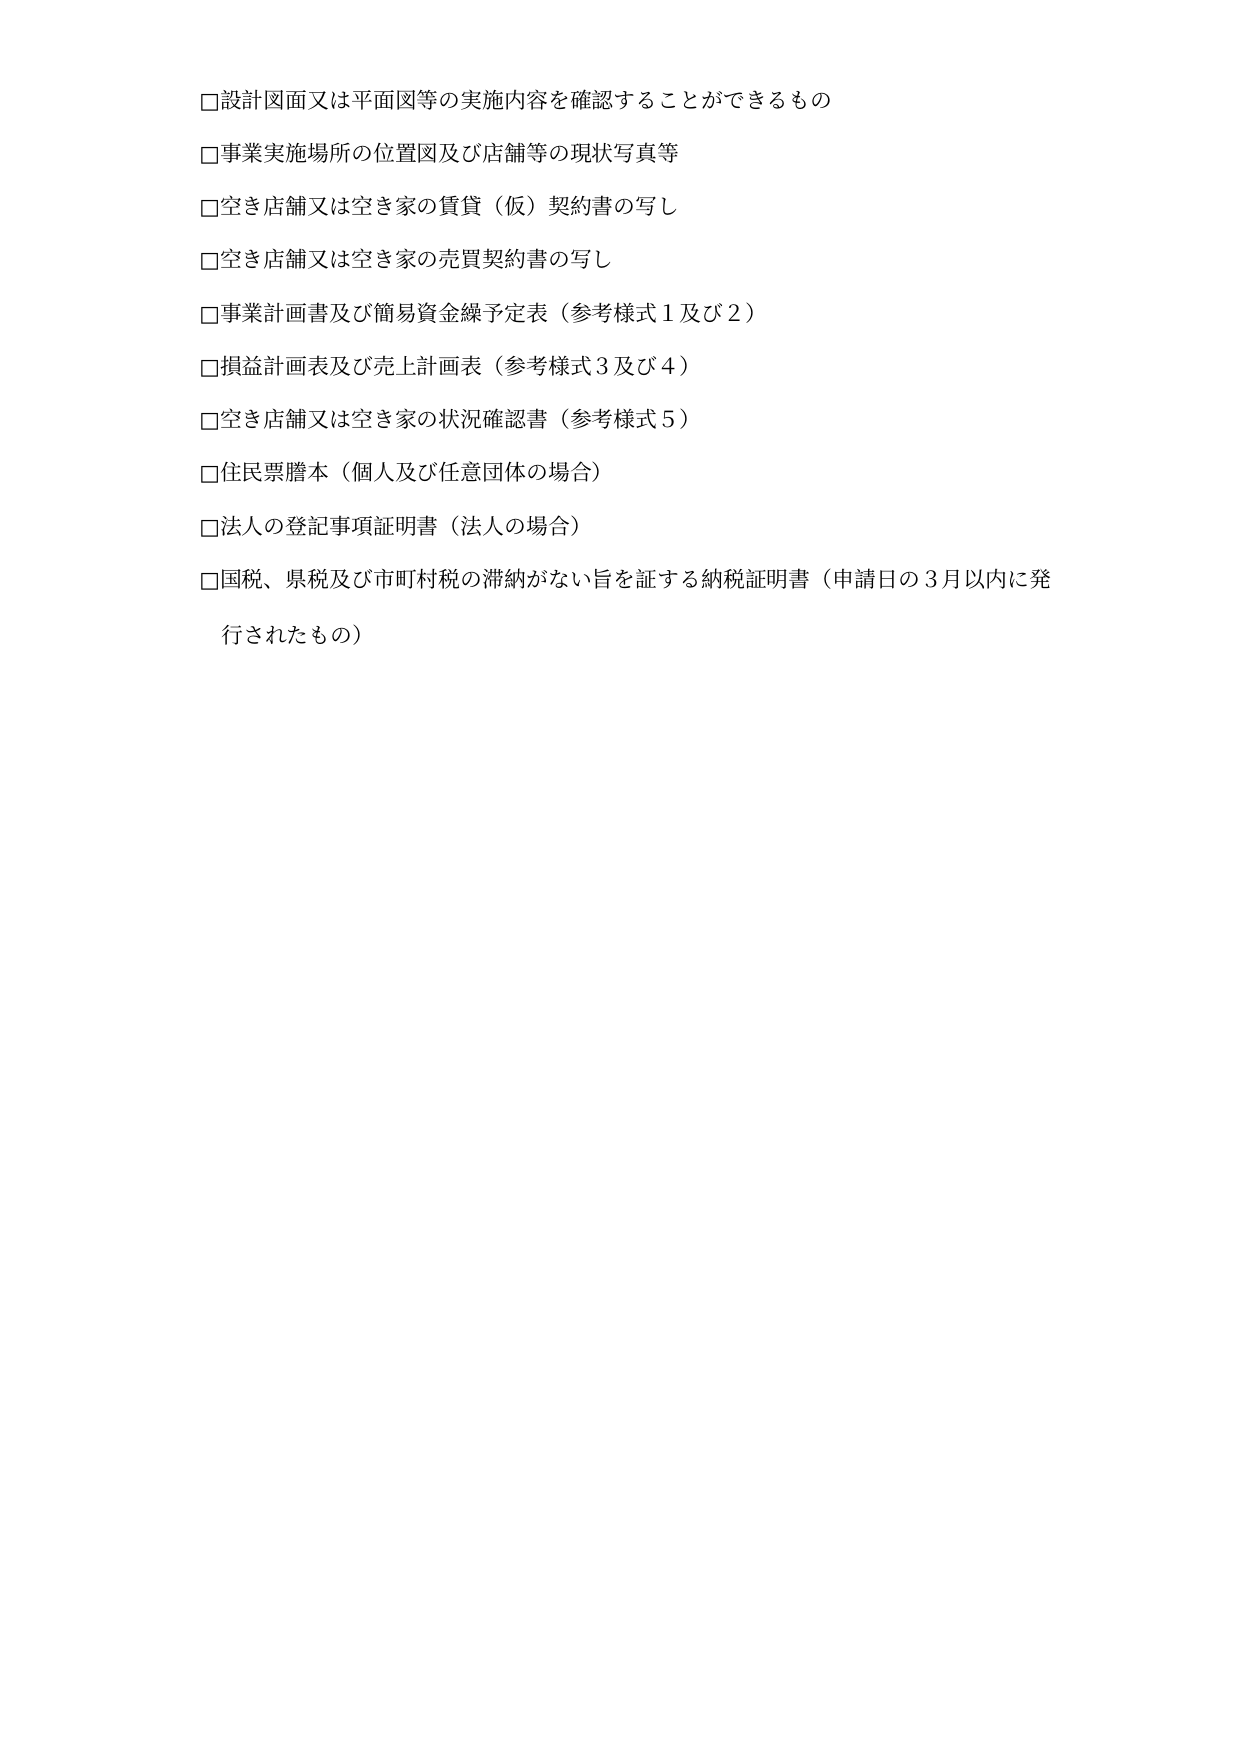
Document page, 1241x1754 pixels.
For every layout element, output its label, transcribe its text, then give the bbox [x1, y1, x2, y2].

text □空き店舗又は空き家の賃貸（仮）契約書の写し [199, 187, 1063, 224]
text □設計図面又は平面図等の実施内容を確認することができるもの [199, 80, 1063, 118]
text □法人の登記事項証明書（法人の場合） [199, 506, 1063, 543]
text □損益計画表及び売上計画表（参考様式３及び４） [199, 346, 1063, 384]
text □空き店舗又は空き家の売買契約書の写し [199, 240, 1063, 277]
text □国税、県税及び市町村税の滞納がない旨を証する納税証明書（申請日の３月以内に発行されたもの） [199, 559, 1063, 653]
text □空き店舗又は空き家の状況確認書（参考様式５） [199, 399, 1063, 437]
text □事業実施場所の位置図及び店舗等の現状写真等 [199, 133, 1063, 171]
text □事業計画書及び簡易資金繰予定表（参考様式１及び２） [199, 293, 1063, 331]
text □住民票謄本（個人及び任意団体の場合） [199, 453, 1063, 490]
